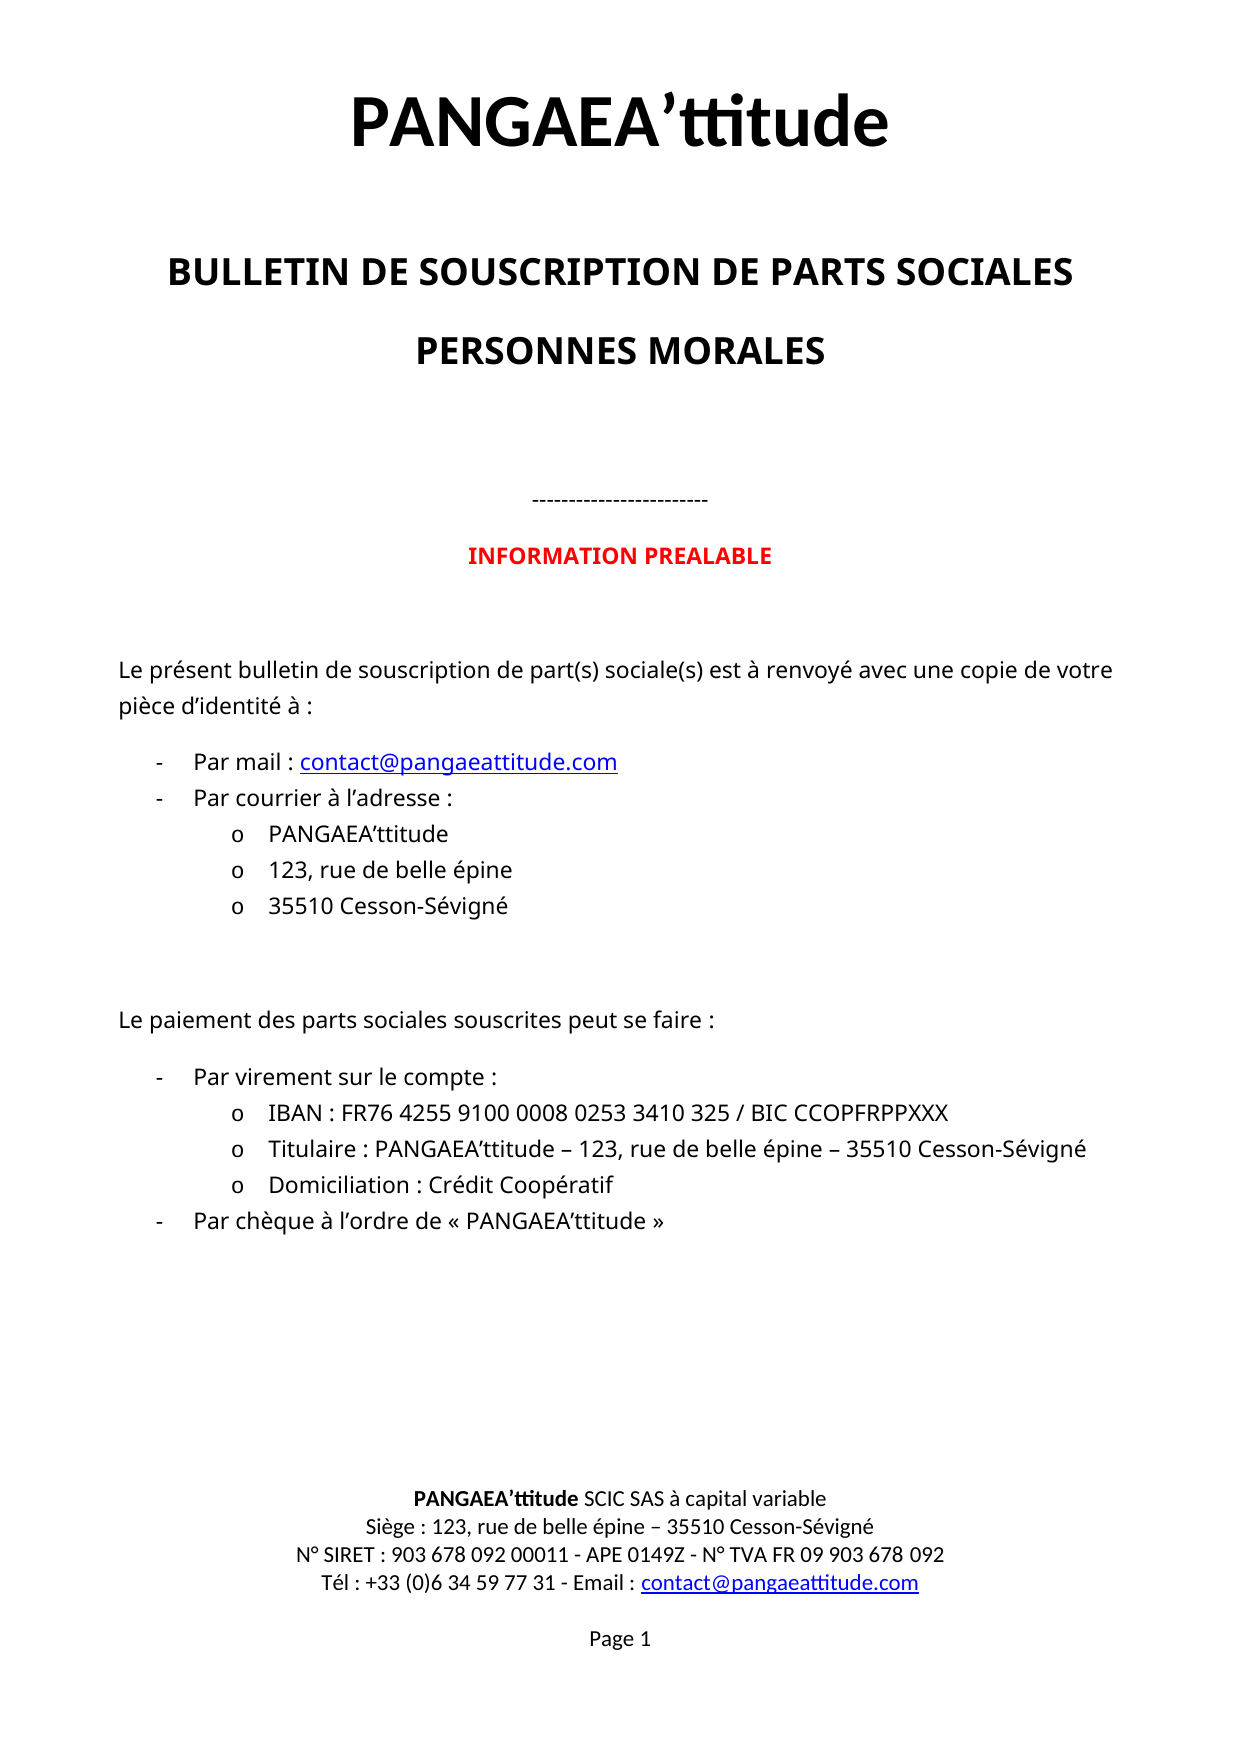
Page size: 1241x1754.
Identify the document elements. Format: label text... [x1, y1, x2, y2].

list Par chèque à l’ordre de « PANGAEA’ttitude » [156, 1205, 1122, 1236]
list 123, rue de belle épine [231, 854, 1122, 886]
text PERSONNES MORALES [118, 324, 1122, 375]
list PANGAEA’ttitude [231, 818, 1122, 849]
text BULLETIN DE SOUSCRIPTION DE PARTS SOCIALES [118, 245, 1122, 296]
list Par courrier à l’adresse : [156, 782, 1122, 813]
text Le présent bulletin de souscription de part(s) sociale(s) est à renvoyé avec une copie de votre pièce d’identité à : [118, 654, 1122, 721]
list Domiciliation : Crédit Coopératif [231, 1169, 1122, 1200]
list Par mail : contact@pangaeattitude.com [156, 746, 1122, 778]
text Le paiement des parts sociales souscrites peut se faire : [118, 1004, 1122, 1035]
list Titulaire : PANGAEA’ttitude – 123, rue de belle épine – 35510 Cesson-Sévigné [231, 1133, 1122, 1164]
list Par virement sur le compte : [156, 1061, 1122, 1092]
text INFORMATION PREALABLE [118, 540, 1122, 571]
list IBAN : FR76 4255 9100 0008 0253 3410 325 / BIC CCOPFRPPXXX [231, 1097, 1122, 1128]
list 35510 Cesson-Sévigné [231, 890, 1122, 922]
text ------------------------ [118, 483, 1122, 514]
